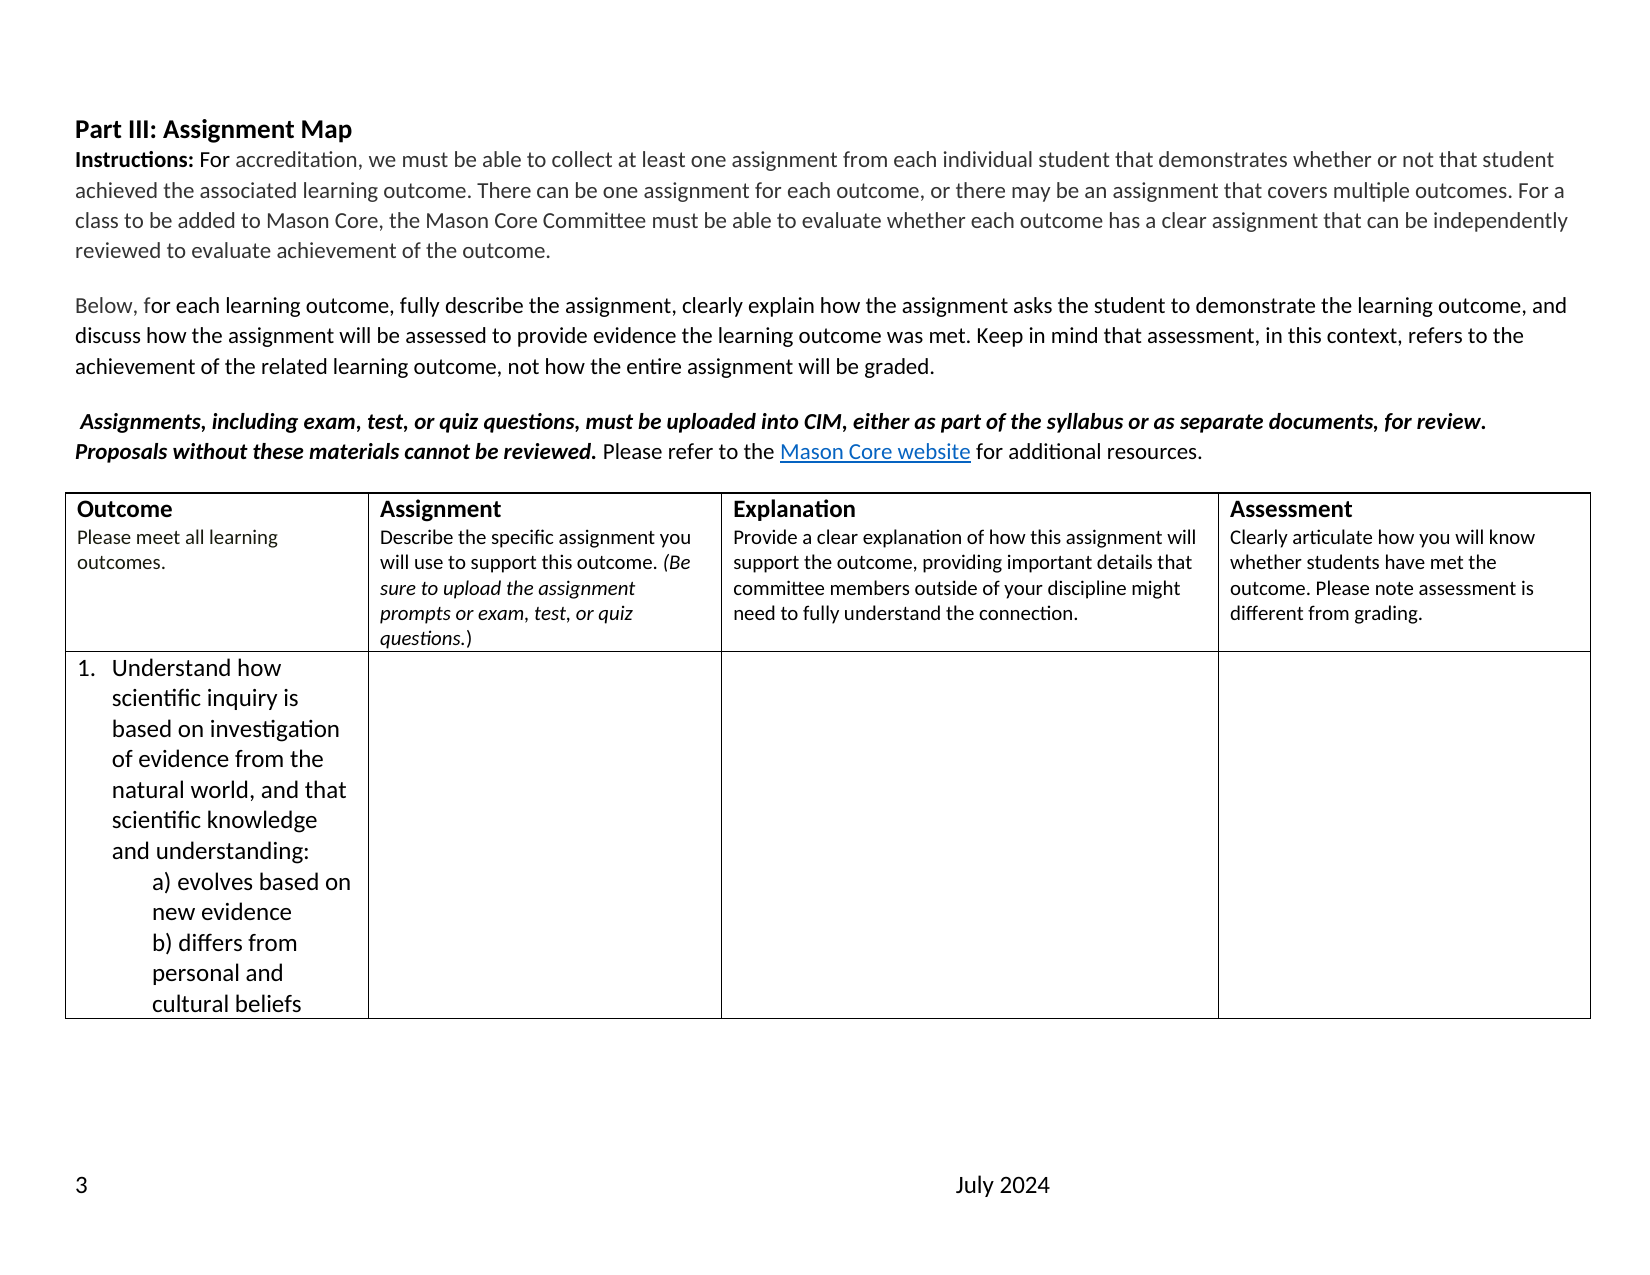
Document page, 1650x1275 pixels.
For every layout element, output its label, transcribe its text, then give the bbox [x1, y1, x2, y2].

table_cell Understand how scientific inquiry is based on investigation of evidence from the natural world, and that scientific knowledge and understanding: a) evolves based on new evidence b) differs from personal and cultural beliefs [66, 652, 368, 1018]
text Below, for each learning outcome, fully describe the assignment, clearly explain how the assignment asks the student to demonstrate the learning outcome, and discuss how the assignment will be assessed to provide evidence the learning outcome was met. Keep in mind that assessment, in this context, refers to the achievement of the related learning outcome, not how the entire assignment will be graded. [75, 291, 1575, 380]
table_header Assessment Clearly articulate how you will know whether students have met the outcome. Please note assessment is different from grading. [1219, 494, 1590, 651]
text Assignments, including exam, test, or quiz questions, must be uploaded into CIM, either as part of the syllabus or as separate documents, for review. Proposals without these materials cannot be reviewed. Please refer to the Mason Core website for additional resources. [75, 407, 1575, 465]
table_cell [1219, 652, 1590, 1018]
text Instructions: For accreditation, we must be able to collect at least one assignment from each individual student that demonstrates whether or not that student achieved the associated learning outcome. There can be one assignment for each outcome, or there may be an assignment that covers multiple outcomes. For a class to be added to Mason Core, the Mason Core Committee must be able to evaluate whether each outcome has a clear assignment that can be independently reviewed to evaluate achievement of the outcome. [75, 146, 1575, 264]
table_cell [369, 652, 721, 1018]
table_header Assignment Describe the specific assignment you will use to support this outcome. (Be sure to upload the assignment prompts or exam, test, or quiz questions.) [369, 494, 721, 651]
table_header Outcome Please meet all learning outcomes. [66, 494, 368, 651]
table_cell [722, 652, 1218, 1018]
text Part III: Assignment Map [75, 112, 1575, 146]
table_header Explanation Provide a clear explanation of how this assignment will support the outcome, providing important details that committee members outside of your discipline might need to fully understand the connection. [722, 494, 1218, 651]
